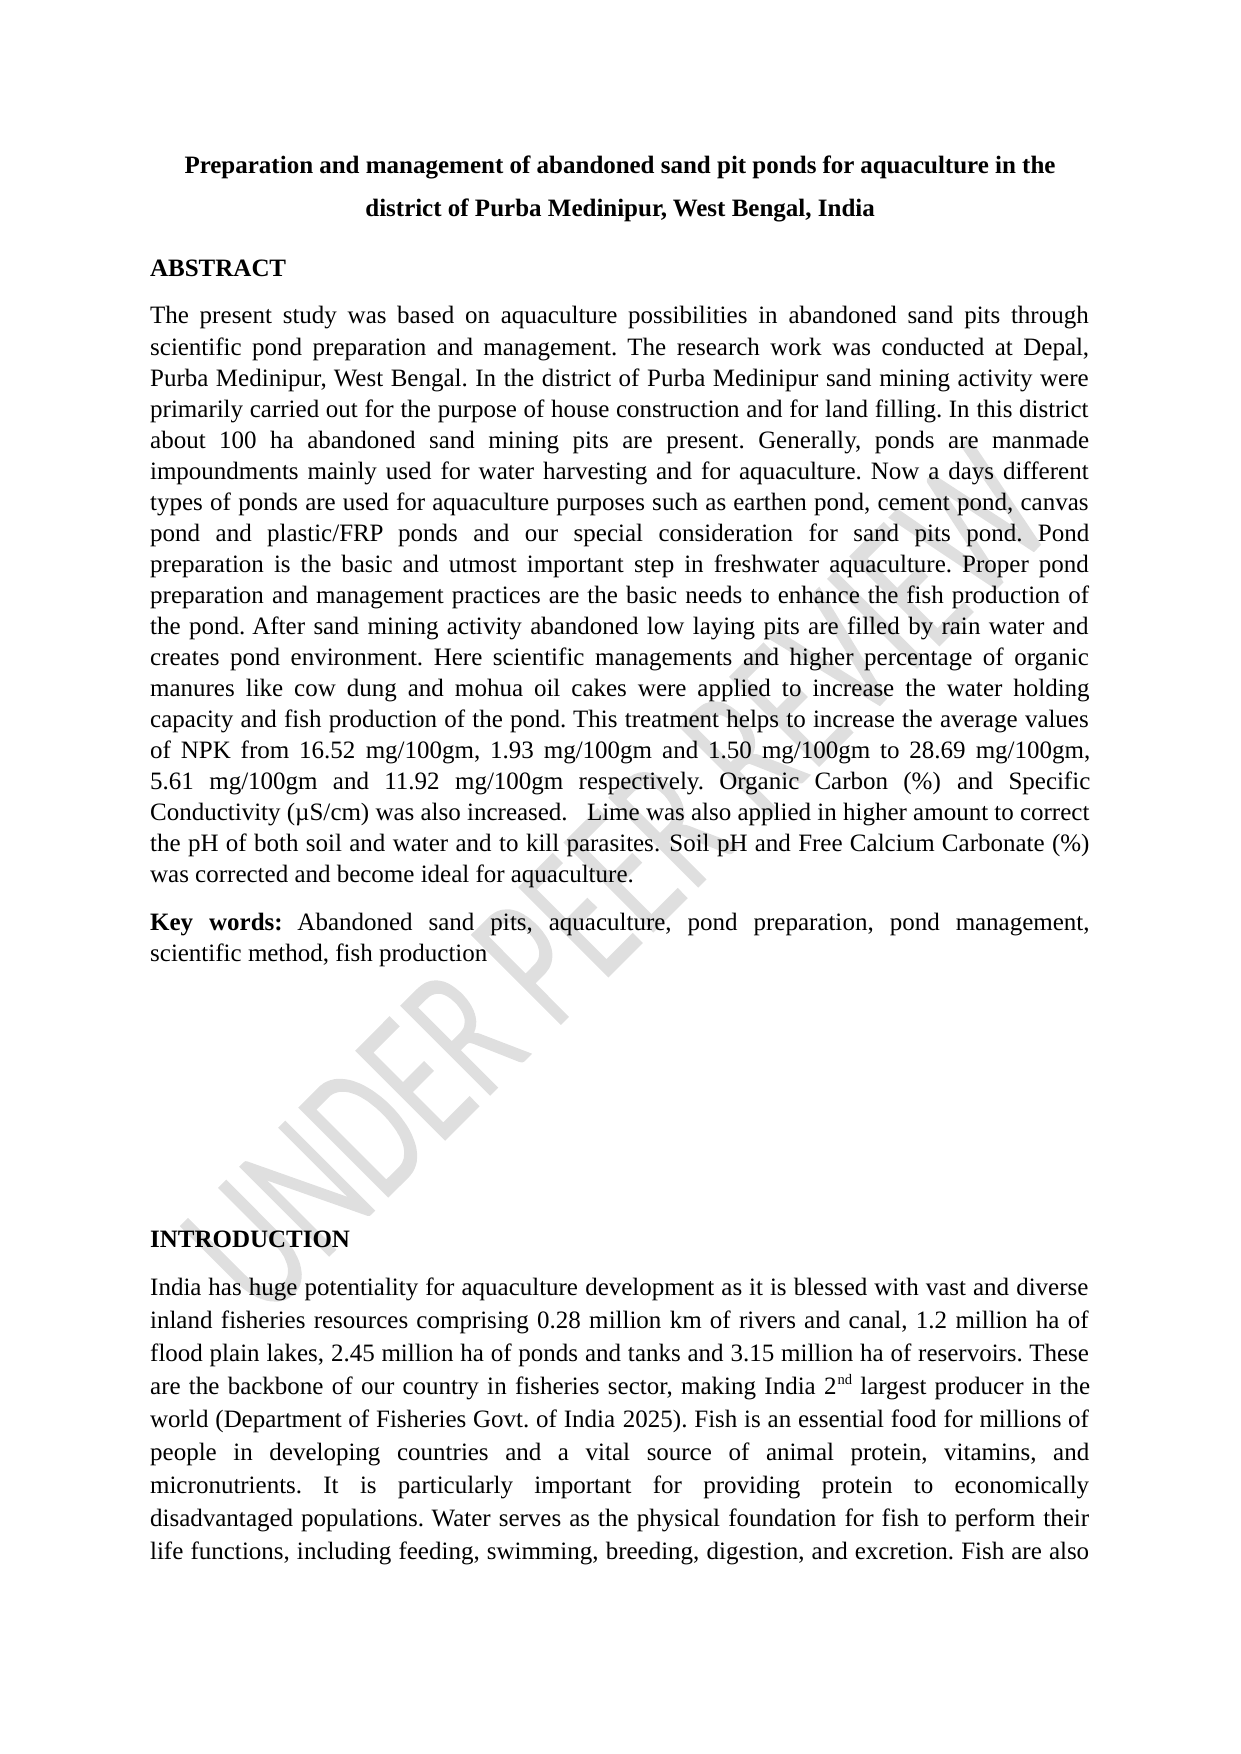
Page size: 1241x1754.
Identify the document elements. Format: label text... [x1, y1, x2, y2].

text ABSTRACT [150, 253, 1090, 282]
text Key words: Abandoned sand pits, aquaculture, pond preparation, pond management, scientific method, fish production [150, 907, 1090, 967]
text Preparation and management of abandoned sand pit ponds for aquaculture in the district of Purba Medinipur, West Bengal, India [150, 150, 1090, 222]
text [150, 1272, 1090, 1565]
text INTRODUCTION [150, 1224, 1090, 1253]
text The present study was based on aquaculture possibilities in abandoned sand pits through scientific pond preparation and management. The research work was conducted at Depal, Purba Medinipur, West Bengal. In the district of Purba Medinipur sand mining activity were primarily carried out for the purpose of house construction and for land filling. In this district about 100 ha abandoned sand mining pits are present. Generally, ponds are manmade impoundments mainly used for water harvesting and for aquaculture. Now a days different types of ponds are used for aquaculture purposes such as earthen pond, cement pond, canvas pond and plastic/FRP ponds and our special consideration for sand pits pond. Pond preparation is the basic and utmost important step in freshwater aquaculture. Proper pond preparation and management practices are the basic needs to enhance the fish production of the pond. After sand mining activity abandoned low laying pits are filled by rain water and creates pond environment. Here scientific managements and higher percentage of organic manures like cow dung and mohua oil cakes were applied to increase the water holding capacity and fish production of the pond. This treatment helps to increase the average values of NPK from 16.52 mg/100gm, 1.93 mg/100gm and 1.50 mg/100gm to 28.69 mg/100gm, 5.61 mg/100gm and 11.92 mg/100gm respectively. Organic Carbon (%) and Specific Conductivity (µS/cm) was also increased. Lime was also applied in higher amount to correct the pH of both soil and water and to kill parasites. Soil pH and Free Calcium Carbonate (%) was corrected and become ideal for aquaculture. [150, 301, 1090, 888]
